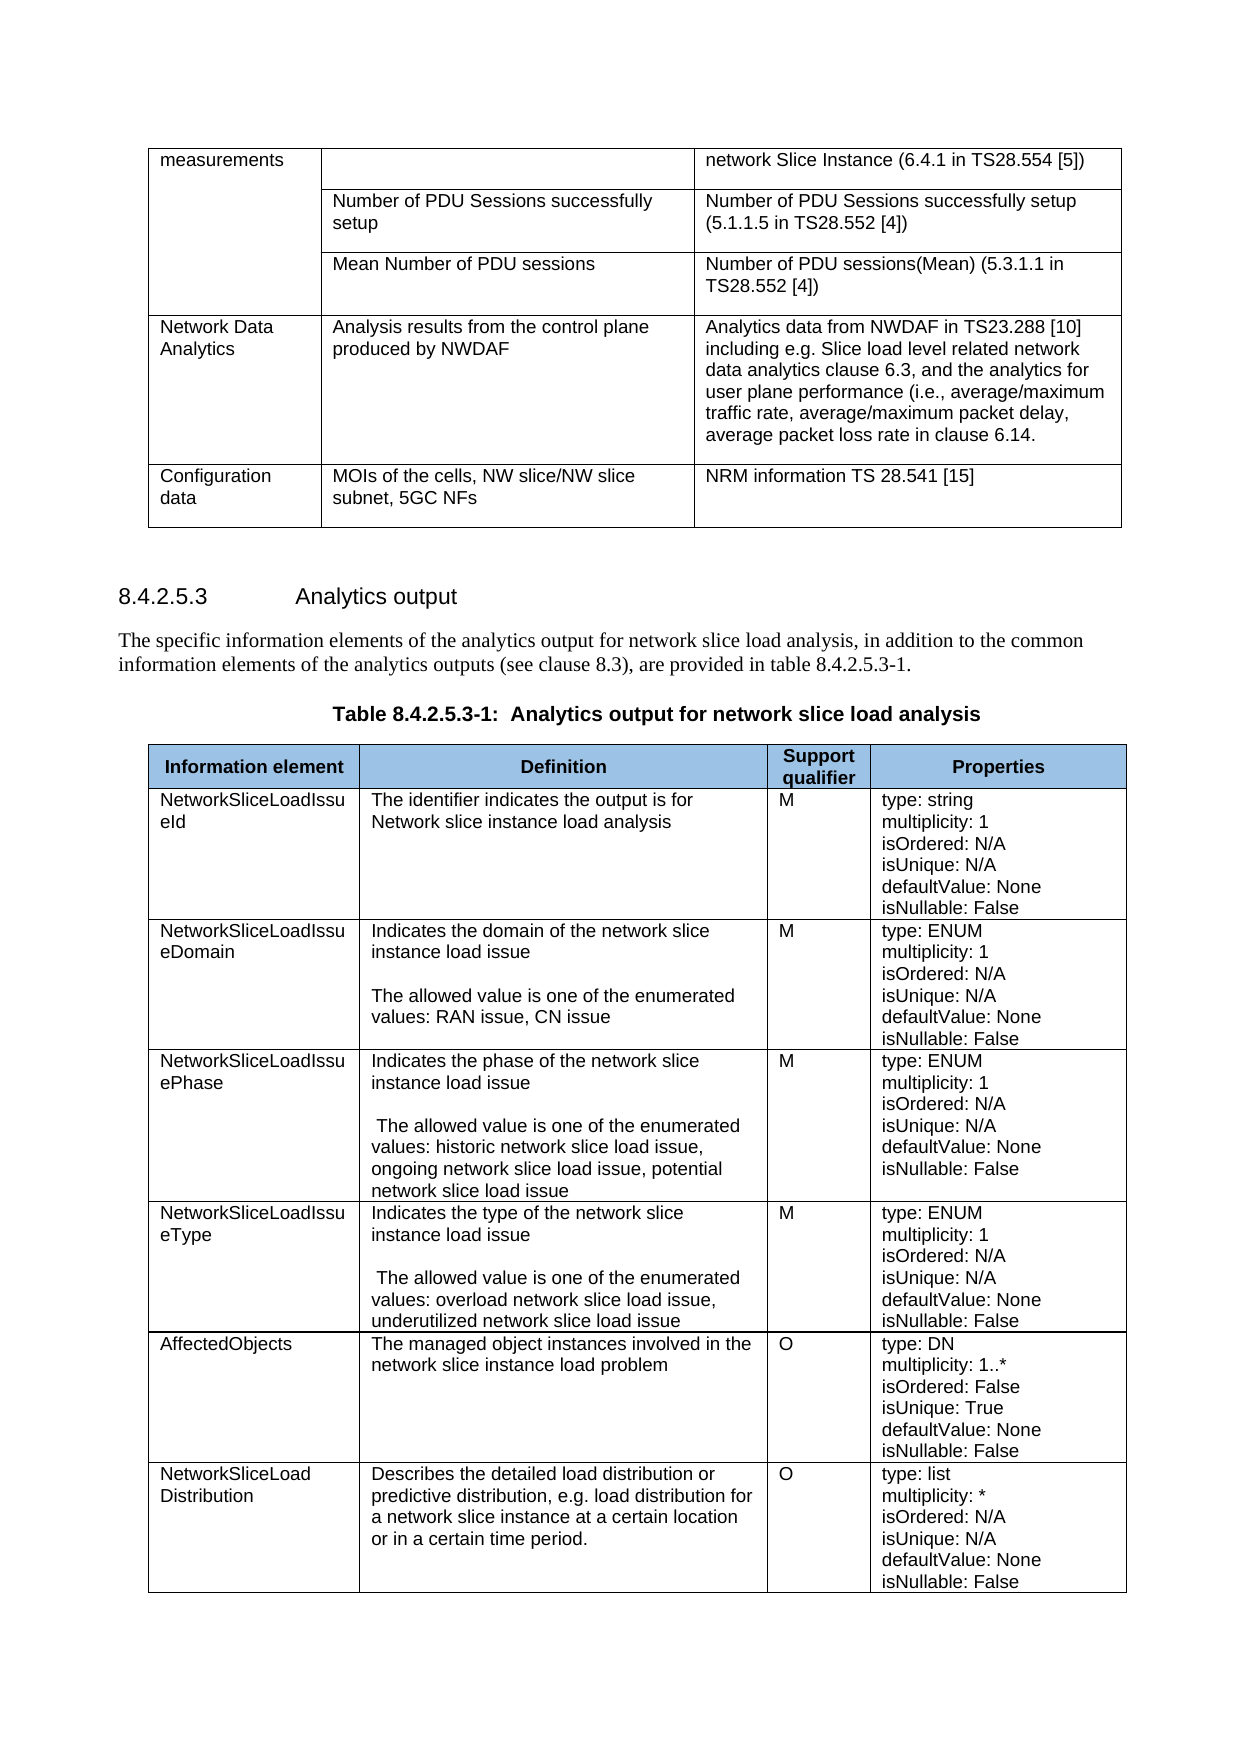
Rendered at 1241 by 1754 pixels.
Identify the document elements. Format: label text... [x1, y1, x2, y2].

table_cell Number of PDU sessions(Mean) (5.3.1.1 in TS28.552 [4]) [695, 253, 1121, 315]
table_cell Indicates the type of the network slice instance load issue The allowed value is one of the enumerated values: overload network slice load issue, underutilized network slice load issue [360, 1202, 767, 1331]
table_cell Network Data Analytics [149, 316, 321, 464]
table_cell AffectedObjects [149, 1333, 359, 1462]
table_cell M [768, 1050, 870, 1201]
table_header Support qualifier [768, 745, 870, 788]
table_cell type: DN multiplicity: 1..* isOrdered: False isUnique: True defaultValue: None isNullable: False [871, 1333, 1126, 1462]
subtitle 8.4.2.5.3 Analytics output [118, 583, 1122, 609]
table_header Properties [871, 745, 1126, 788]
text The specific information elements of the analytics output for network slice load analysis, in addition to the common information elements of the analytics outputs (see clause 8.3), are provided in table 8.4.2.5.3-1. [118, 628, 1122, 676]
table_cell type: ENUM multiplicity: 1 isOrdered: N/A isUnique: N/A defaultValue: None isNullable: False [871, 1202, 1126, 1331]
table_cell O [768, 1463, 870, 1592]
table_cell type: string multiplicity: 1 isOrdered: N/A isUnique: N/A defaultValue: None isNullable: False [871, 789, 1126, 919]
table_cell Describes the detailed load distribution or predictive distribution, e.g. load distribution for a network slice instance at a certain location or in a certain time period. [360, 1463, 767, 1592]
table_cell MOIs of the cells, NW slice/NW slice subnet, 5GC NFs [322, 465, 694, 527]
table_cell Indicates the domain of the network slice instance load issue The allowed value is one of the enumerated values: RAN issue, CN issue [360, 920, 767, 1049]
table_cell type: list multiplicity: * isOrdered: N/A isUnique: N/A defaultValue: None isNullable: False [871, 1463, 1126, 1592]
table_cell M [768, 920, 870, 1049]
table_cell NetworkSliceLoadDistribution [149, 1463, 359, 1592]
table_cell The managed object instances involved in the network slice instance load problem [360, 1333, 767, 1462]
table_cell Configuration data [149, 465, 321, 527]
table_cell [149, 149, 321, 315]
table_cell Analysis results from the control plane produced by NWDAF [322, 316, 694, 464]
table_cell The identifier indicates the output is for Network slice instance load analysis [360, 789, 767, 919]
table_cell Analytics data from NWDAF in TS23.288 [10] including e.g. Slice load level related network data analytics clause 6.3, and the analytics for user plane performance (i.e., average/maximum traffic rate, average/maximum packet delay, average packet loss rate in clause 6.14. [695, 316, 1121, 464]
table_cell M [768, 789, 870, 919]
table_cell NRM information TS 28.541 [15] [695, 465, 1121, 527]
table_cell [322, 149, 694, 189]
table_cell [695, 149, 1121, 189]
table_cell NetworkSliceLoadIssueDomain [149, 920, 359, 1049]
table_cell NetworkSliceLoadIssueType [149, 1202, 359, 1331]
table_cell type: ENUM multiplicity: 1 isOrdered: N/A isUnique: N/A defaultValue: None isNullable: False [871, 920, 1126, 1049]
table_cell Indicates the phase of the network slice instance load issue The allowed value is one of the enumerated values: historic network slice load issue, ongoing network slice load issue, potential network slice load issue [360, 1050, 767, 1201]
table_cell O [768, 1333, 870, 1462]
table_header Definition [360, 745, 767, 788]
table_cell Number of PDU Sessions successfully setup (5.1.1.5 in TS28.552 [4]) [695, 190, 1121, 252]
table_cell type: ENUM multiplicity: 1 isOrdered: N/A isUnique: N/A defaultValue: None isNullable: False [871, 1050, 1126, 1201]
table_cell M [768, 1202, 870, 1331]
table_cell NetworkSliceLoadIssueId [149, 789, 359, 919]
table_cell NetworkSliceLoadIssuePhase [149, 1050, 359, 1201]
table_cell Number of PDU Sessions successfully setup [322, 190, 694, 252]
table_header Information element [149, 745, 359, 788]
table_cell Mean Number of PDU sessions [322, 253, 694, 315]
text Table 8.4.2.5.3-1: Analytics output for network slice load analysis [191, 701, 1122, 725]
